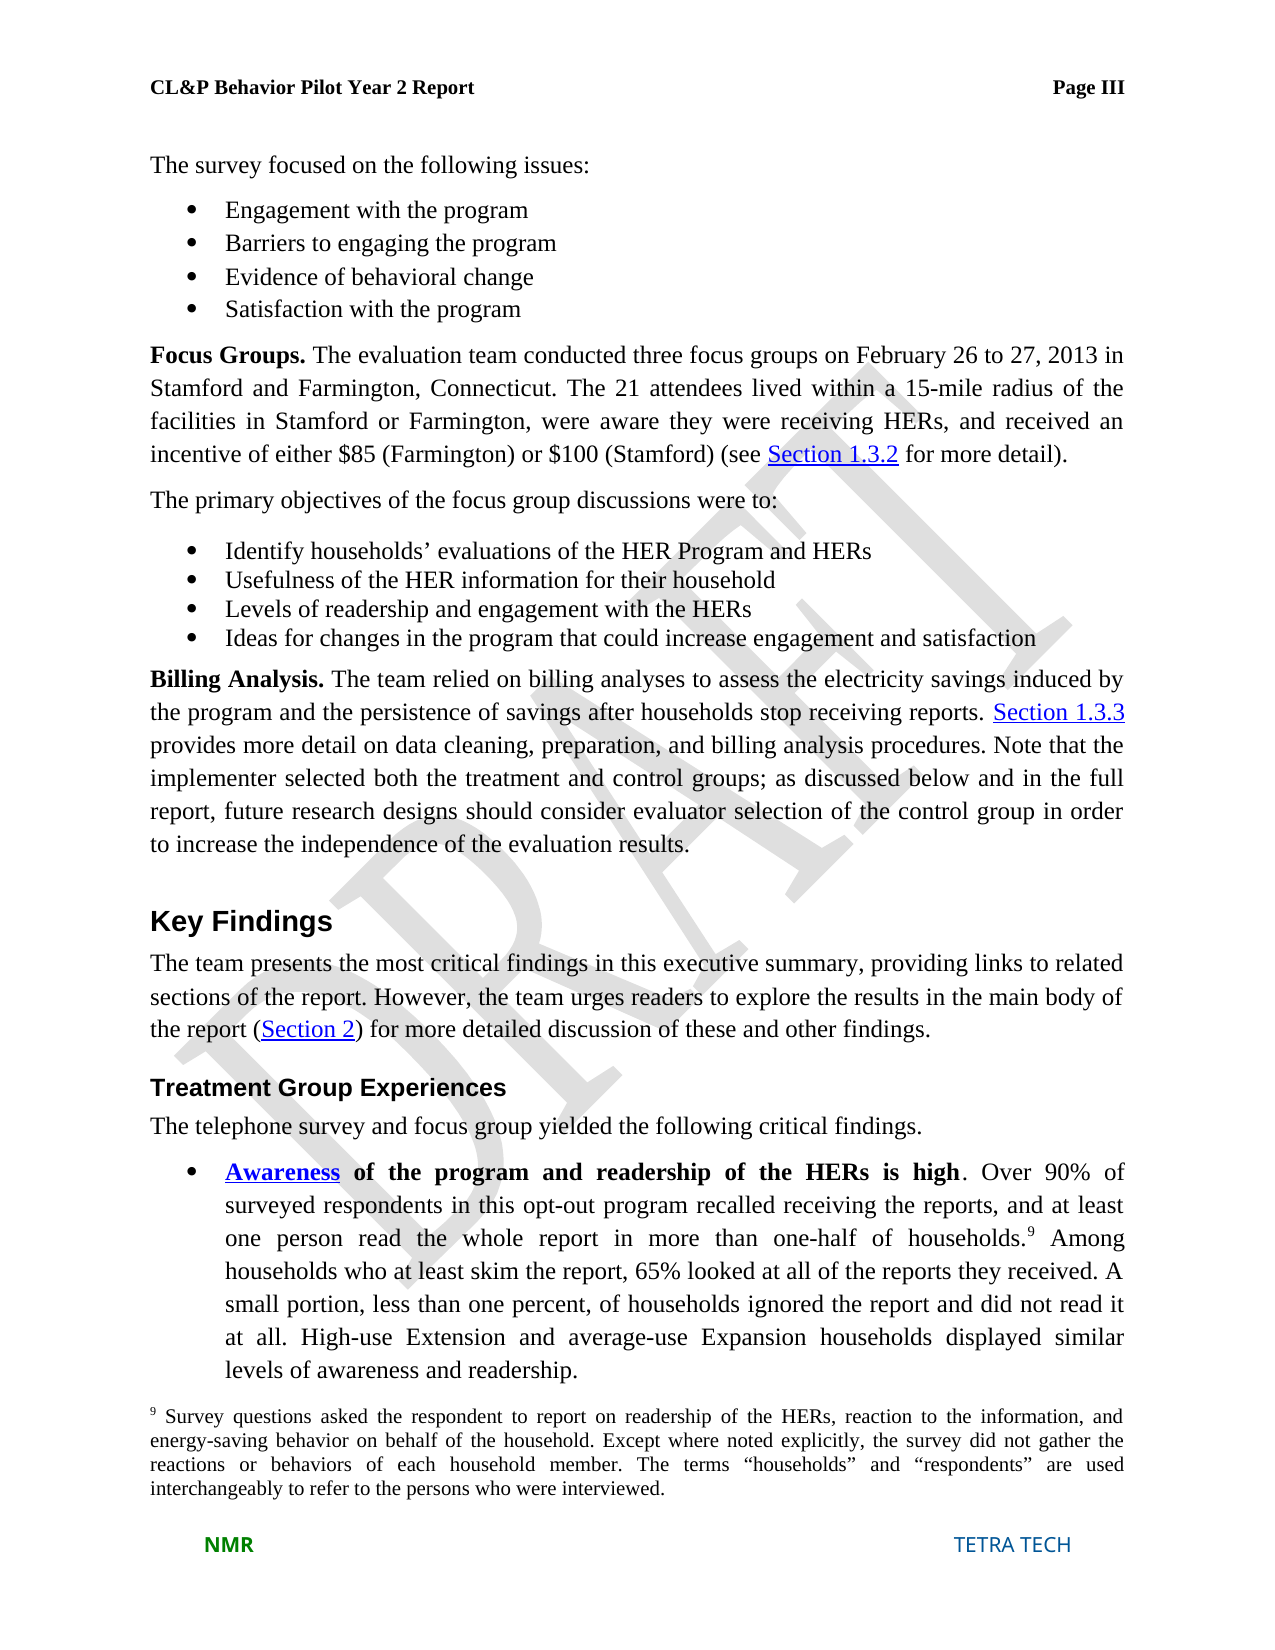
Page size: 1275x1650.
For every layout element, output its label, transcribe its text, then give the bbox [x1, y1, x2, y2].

list Ideas for changes in the program that could increase engagement and satisfaction [187, 623, 1125, 651]
list Satisfaction with the program [187, 294, 1125, 323]
text The telephone survey and focus group yielded the following critical findings. [150, 1111, 1125, 1140]
list Usefulness of the HER information for their household [187, 565, 1125, 594]
text Billing Analysis. The team relied on billing analyses to assess the electricity savings induced by the program and the persistence of savings after households stop receiving reports. Section 1.3.3 provides more detail on data cleaning, preparation, and billing analysis procedures. Note that the implementer selected both the treatment and control groups; as discussed below and in the full report, future research designs should consider evaluator selection of the control group in order to increase the independence of the evaluation results. [150, 664, 1125, 858]
list Levels of readership and engagement with the HERs [187, 594, 1125, 623]
text The primary objectives of the focus group discussions were to: [150, 485, 1125, 513]
subtitle Treatment Group Experiences [150, 1073, 1125, 1101]
list Engagement with the program [187, 196, 1125, 224]
list Barriers to engaging the program [187, 228, 1125, 257]
list Awareness of the program and readership of the HERs is high. Over 90% of surveyed respondents in this opt-out program recalled receiving the reports, and at least one person read the whole report in more than one-half of households. Among households who at least skim the report, 65% looked at all of the reports they received. A small portion, less than one percent, of households ignored the report and did not read it at all. High-use Extension and average-use Expansion households displayed similar levels of awareness and readership. [187, 1157, 1125, 1384]
list Identify households’ evaluations of the HER Program and HERs [187, 536, 1125, 565]
text The team presents the most critical findings in this executive summary, providing links to related sections of the report. However, the team urges readers to explore the results in the main body of the report (Section 2) for more detailed discussion of these and other findings. [150, 948, 1125, 1043]
subtitle Key Findings [150, 904, 1125, 937]
text Focus Groups. The evaluation team conducted three focus groups on February 26 to 27, 2013 in Stamford and Farmington, Connecticut. The 21 attendees lived within a 15-mile radius of the facilities in Stamford or Farmington, were aware they were receiving HERs, and received an incentive of either $85 (Farmington) or $100 (Stamford) (see Section 1.3.2 for more detail). [150, 340, 1125, 468]
text The survey focused on the following issues: [150, 150, 1125, 179]
list Evidence of behavioral change [187, 262, 1125, 290]
